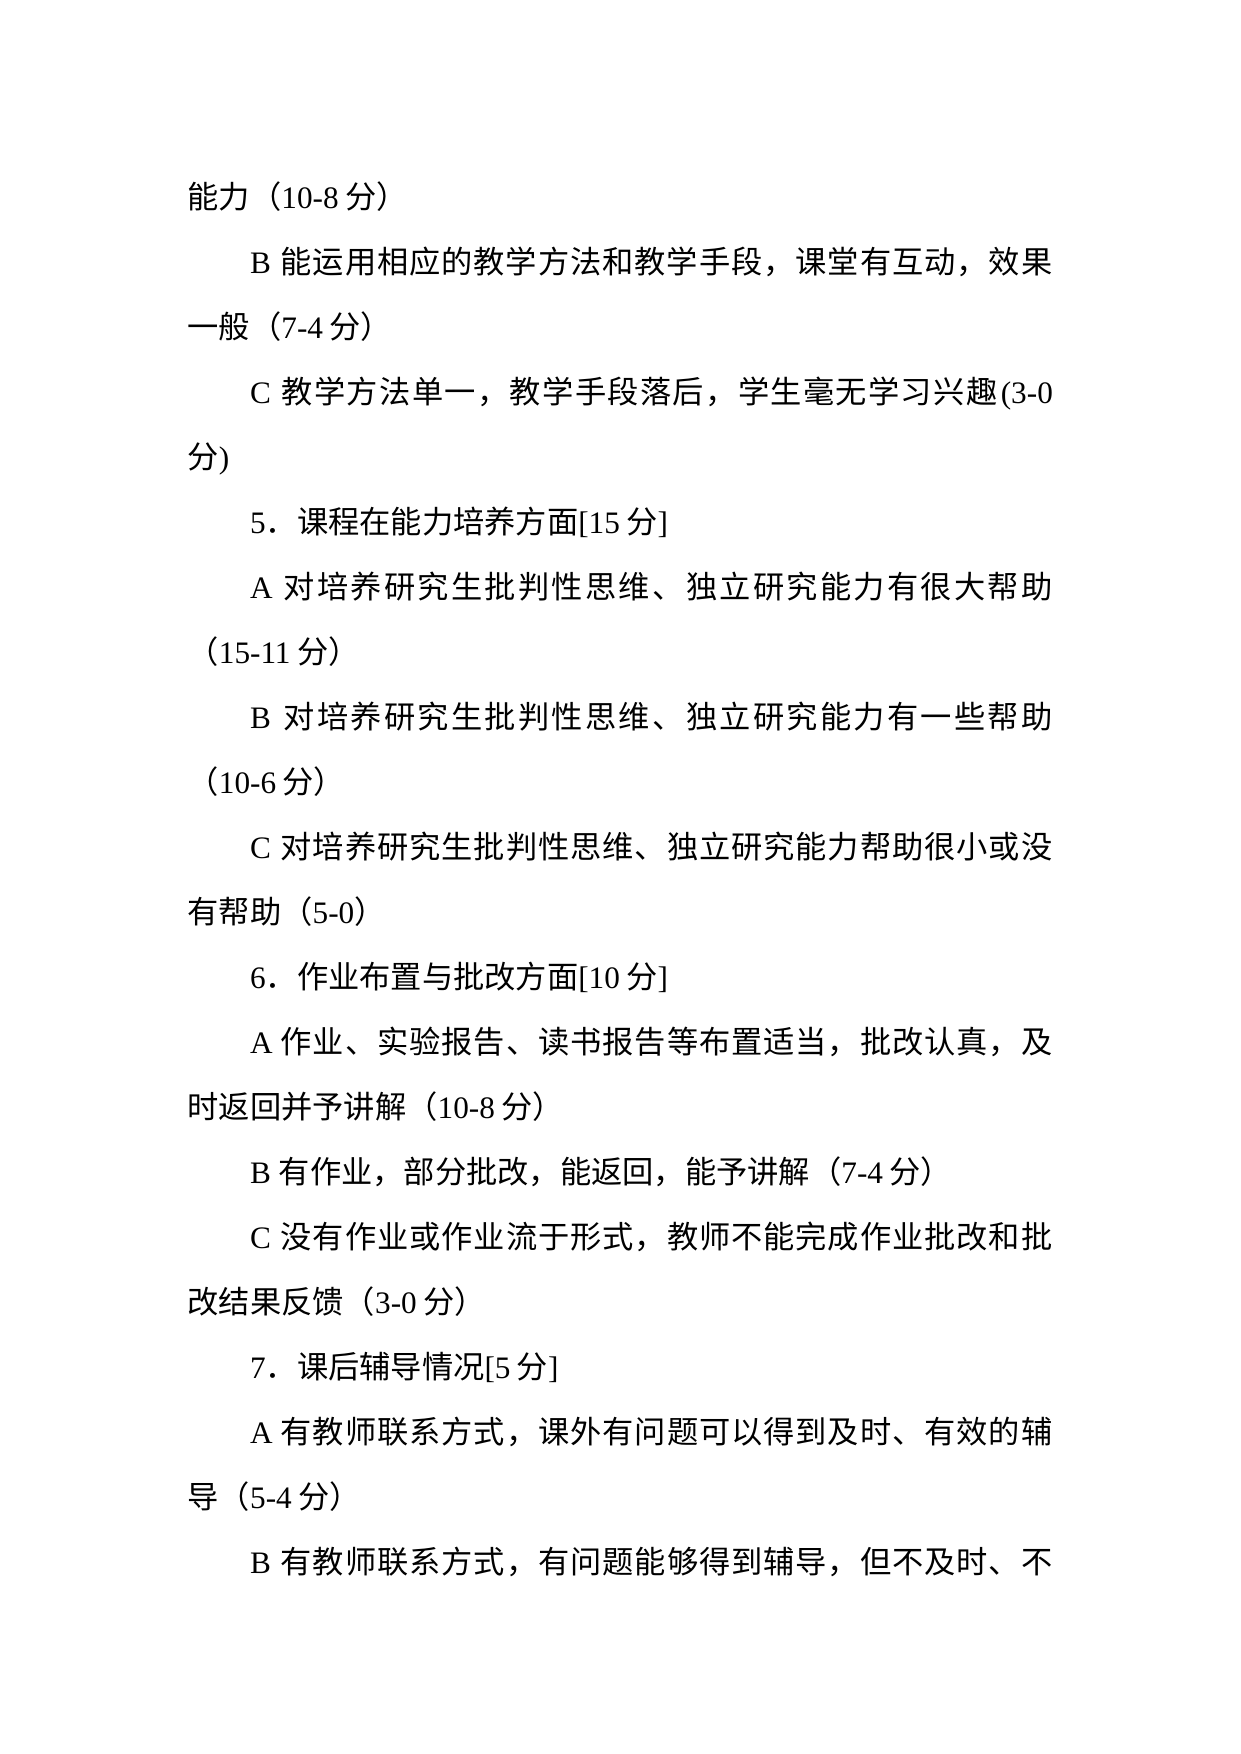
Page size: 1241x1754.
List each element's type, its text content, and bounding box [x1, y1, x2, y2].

text A 对培养研究生批判性思维、独立研究能力有很大帮助（15-11分） [187, 552, 1053, 682]
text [187, 1527, 1053, 1592]
text 7．课后辅导情况[5分] [187, 1332, 1053, 1397]
text A 有教师联系方式，课外有问题可以得到及时、有效的辅导（5-4分） [187, 1397, 1053, 1527]
text 6．作业布置与批改方面[10分] [187, 942, 1053, 1007]
text B 有作业，部分批改，能返回，能予讲解（7-4分） [187, 1137, 1053, 1202]
text C 教学方法单一，教学手段落后，学生毫无学习兴趣(3-0分) [187, 357, 1053, 487]
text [187, 162, 1053, 227]
text C 对培养研究生批判性思维、独立研究能力帮助很小或没有帮助（5-0） [187, 812, 1053, 942]
text B 对培养研究生批判性思维、独立研究能力有一些帮助（10-6分） [187, 682, 1053, 812]
text 5．课程在能力培养方面[15分] [187, 487, 1053, 552]
text A 作业、实验报告、读书报告等布置适当，批改认真，及时返回并予讲解（10-8分） [187, 1007, 1053, 1137]
text B 能运用相应的教学方法和教学手段，课堂有互动，效果一般（7-4分） [187, 227, 1053, 357]
text C 没有作业或作业流于形式，教师不能完成作业批改和批改结果反馈（3-0分） [187, 1202, 1053, 1332]
